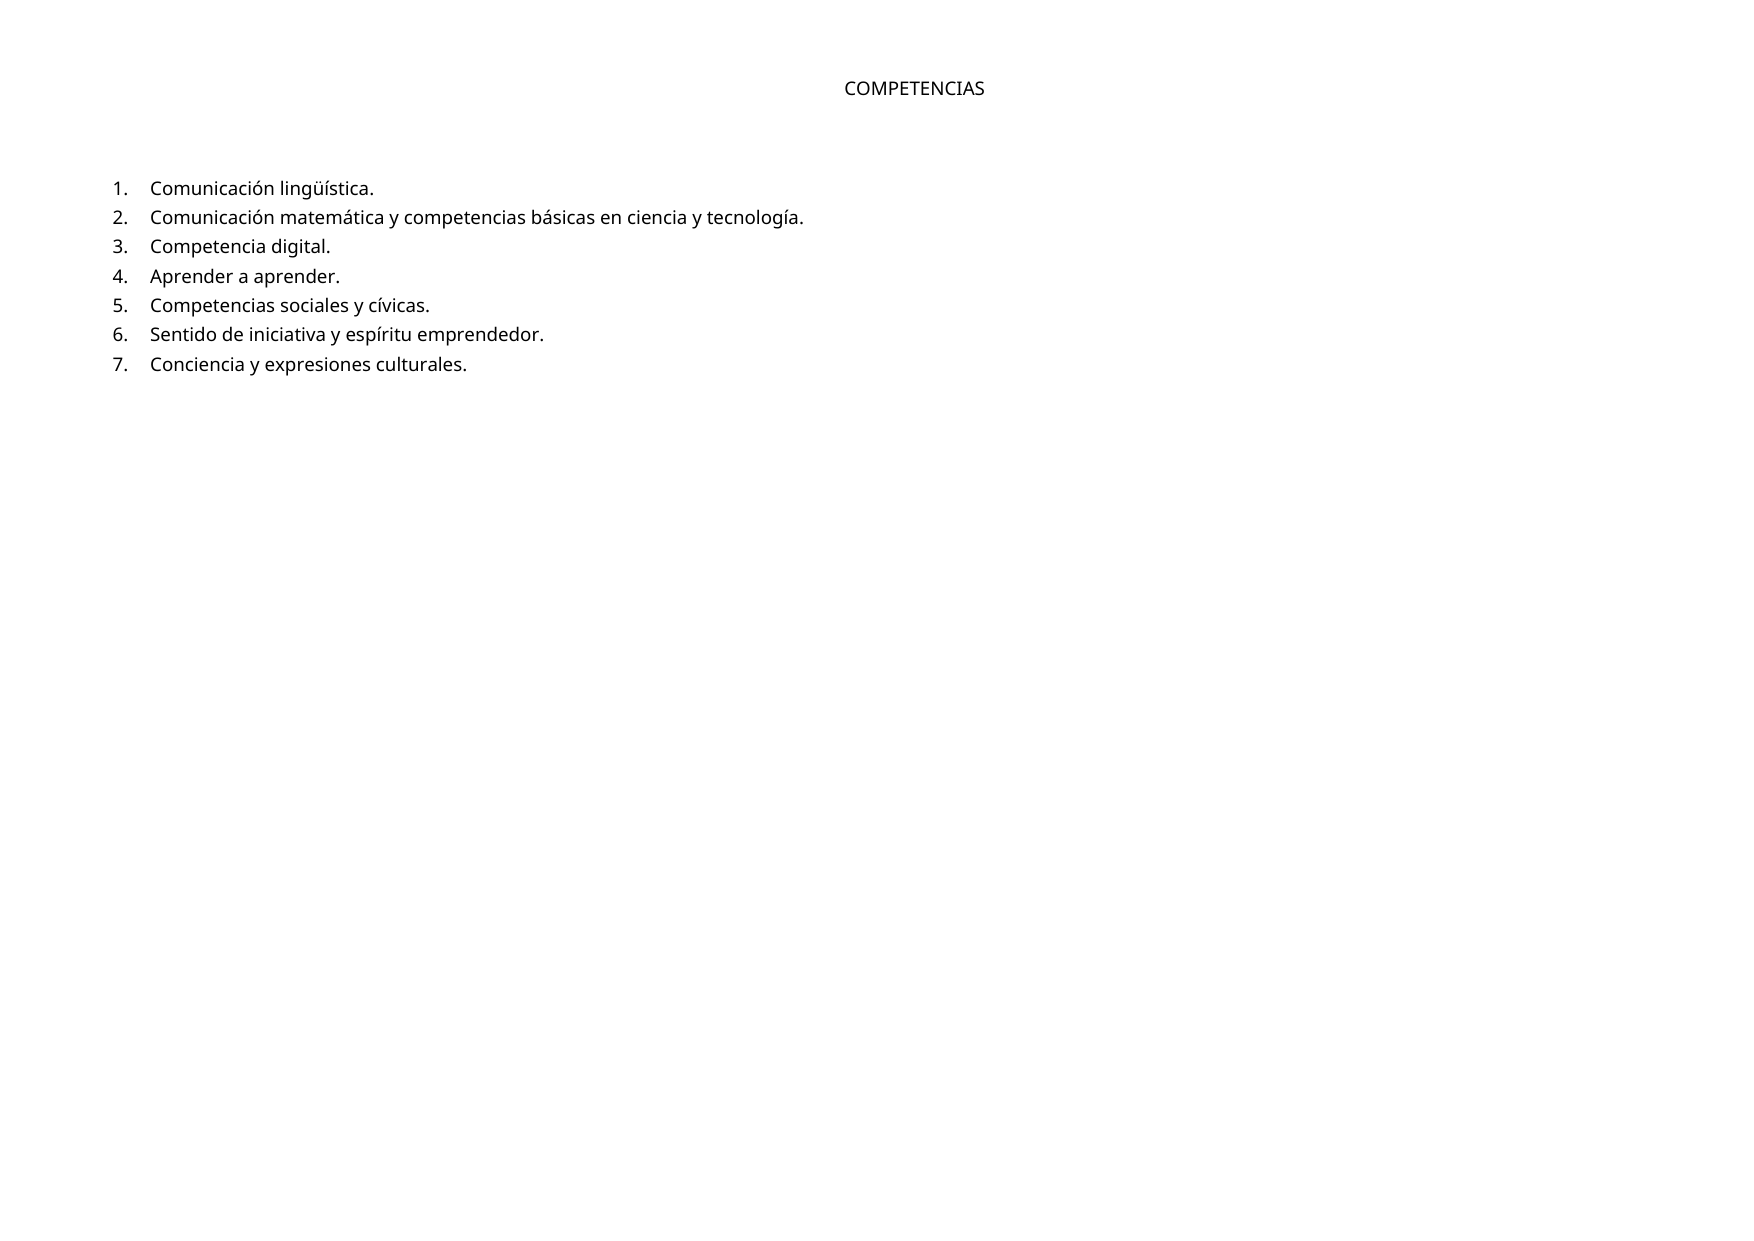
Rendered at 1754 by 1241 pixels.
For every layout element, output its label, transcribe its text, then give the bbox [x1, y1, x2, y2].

list Conciencia y expresiones culturales. [112, 351, 1679, 376]
list Aprender a aprender. [112, 263, 1679, 288]
list Competencias sociales y cívicas. [112, 292, 1679, 318]
list Competencia digital. [112, 234, 1679, 259]
list COMPETENCIAS [150, 75, 1679, 101]
list Comunicación lingüística. [112, 175, 1679, 201]
list Comunicación matemática y competencias básicas en ciencia y tecnología. [112, 204, 1679, 230]
list Sentido de iniciativa y espíritu emprendedor. [112, 322, 1679, 347]
